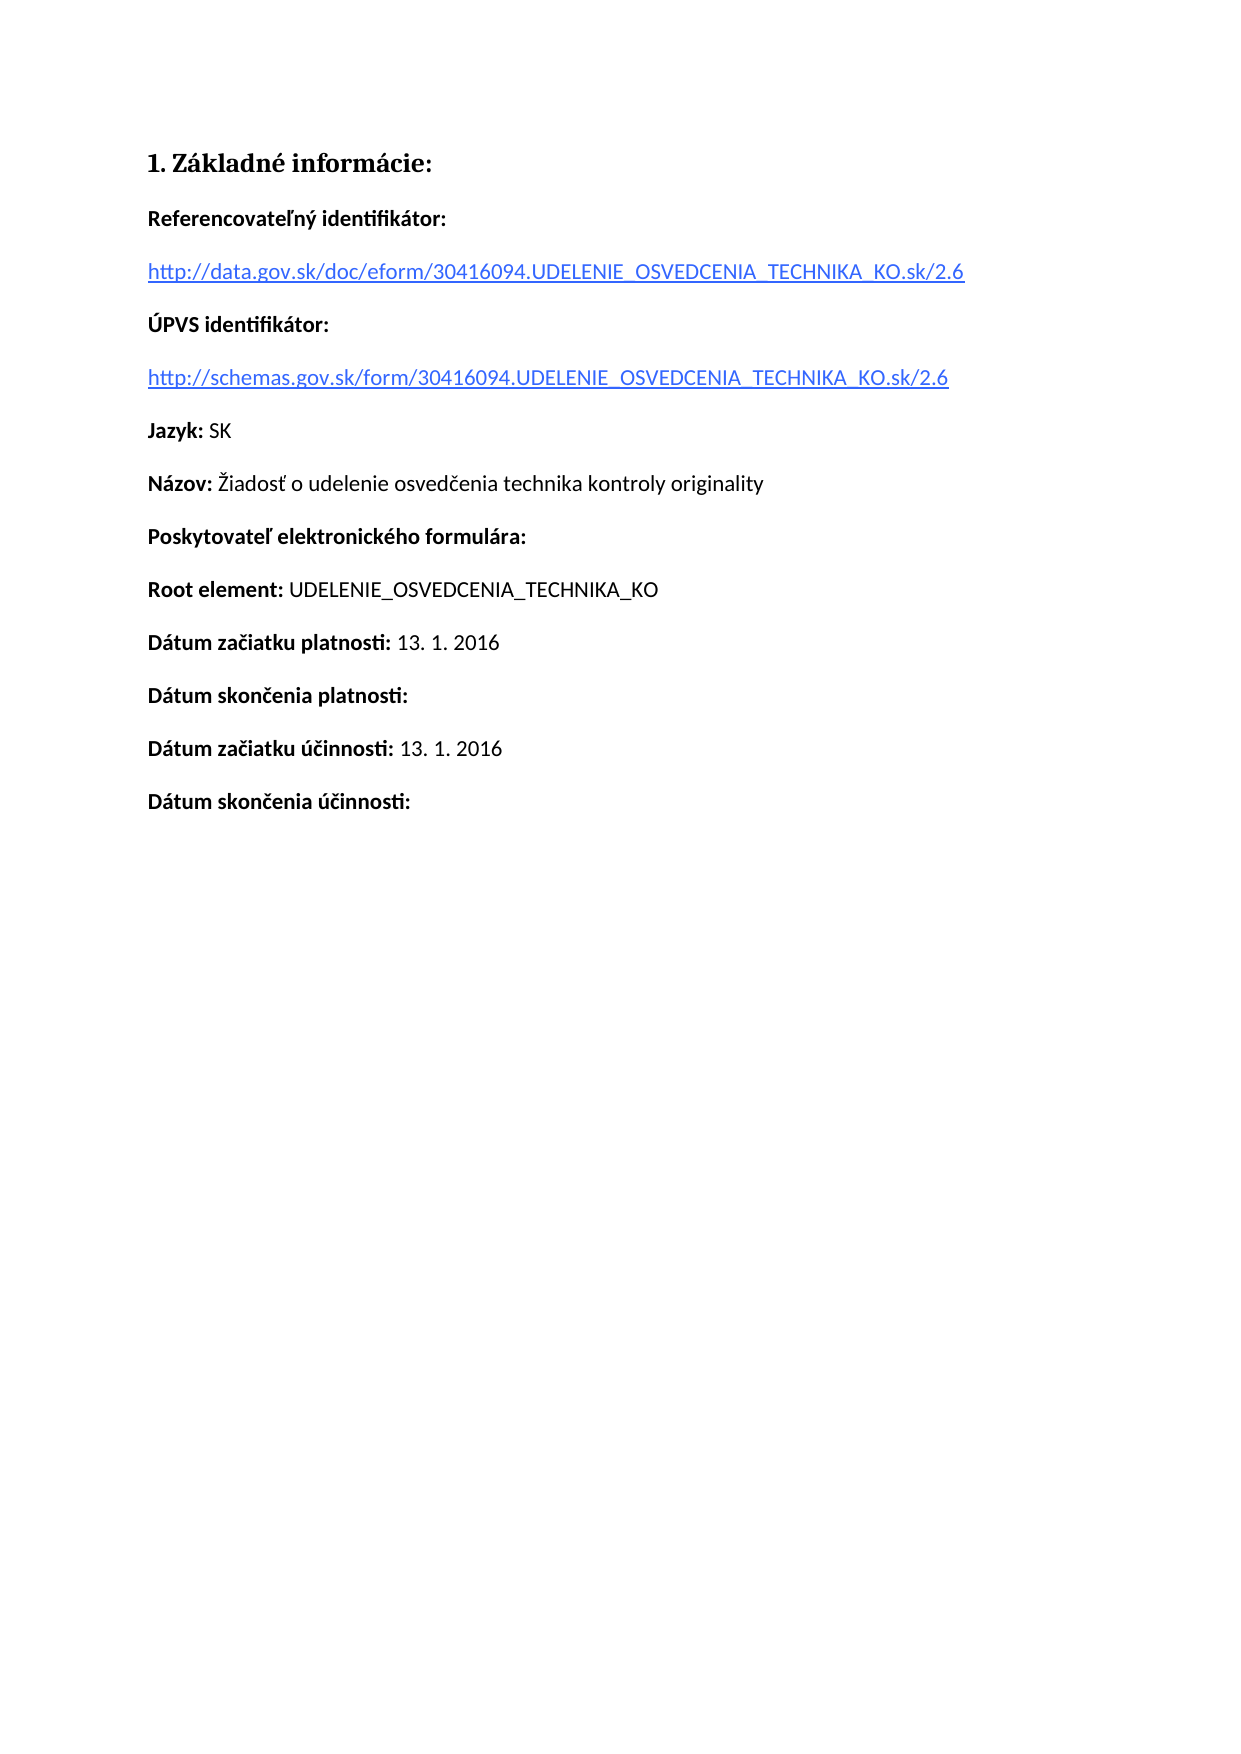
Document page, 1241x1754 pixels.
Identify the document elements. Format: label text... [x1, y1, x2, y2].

text http://data.gov.sk/doc/eform/30416094.UDELENIE_OSVEDCENIA_TECHNIKA_KO.sk/2.6 [148, 257, 1093, 285]
text Dátum skončenia účinnosti: [148, 787, 1093, 815]
text Poskytovateľ elektronického formulára: [148, 522, 1093, 550]
text Dátum začiatku platnosti: 13. 1. 2016 [148, 628, 1093, 656]
text http://schemas.gov.sk/form/30416094.UDELENIE_OSVEDCENIA_TECHNIKA_KO.sk/2.6 [148, 363, 1093, 391]
text ÚPVS identifikátor: [148, 310, 1093, 338]
text Jazyk: SK [148, 416, 1093, 444]
text Root element: UDELENIE_OSVEDCENIA_TECHNIKA_KO [148, 575, 1093, 603]
text Referencovateľný identifikátor: [148, 204, 1093, 232]
subtitle 1. Základné informácie: [148, 148, 1093, 179]
text Dátum skončenia platnosti: [148, 681, 1093, 709]
text Dátum začiatku účinnosti: 13. 1. 2016 [148, 734, 1093, 762]
text Názov: Žiadosť o udelenie osvedčenia technika kontroly originality [148, 469, 1093, 497]
